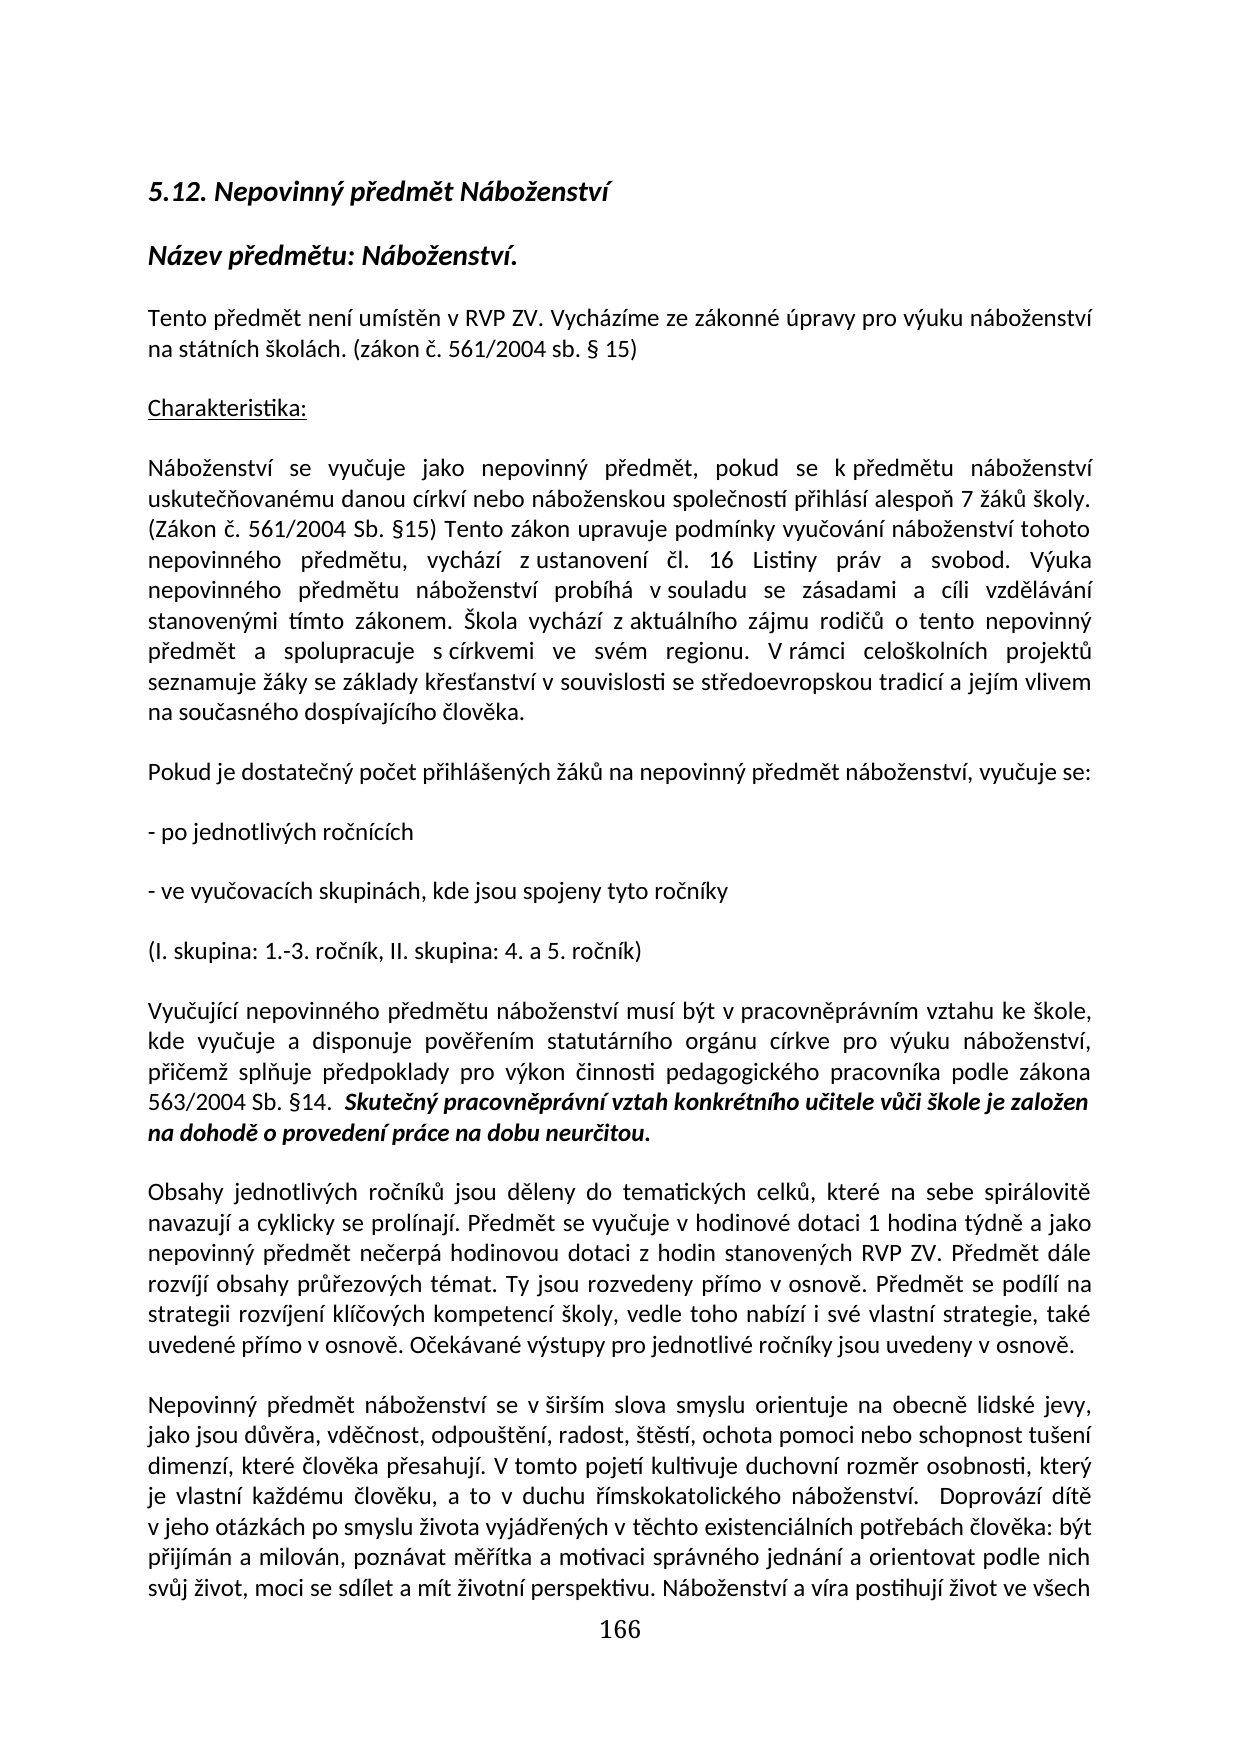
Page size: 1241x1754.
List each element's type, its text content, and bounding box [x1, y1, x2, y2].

subtitle 5.12. Nepovinný předmět Náboženství [148, 173, 1092, 208]
text - ve vyučovacích skupinách, kde jsou spojeny tyto ročníky [148, 875, 1092, 906]
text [148, 1389, 1092, 1602]
text Obsahy jednotlivých ročníků jsou děleny do tematických celků, které na sebe spirálovitě navazují a cyklicky se prolínají. Předmět se vyučuje v hodinové dotaci 1 hodina týdně a jako nepovinný předmět nečerpá hodinovou dotaci z hodin stanovených RVP ZV. Předmět dále rozvíjí obsahy průřezových témat. Ty jsou rozvedeny přímo v osnově. Předmět se podílí na strategii rozvíjení klíčových kompetencí školy, vedle toho nabízí i své vlastní strategie, také uvedené přímo v osnově. Očekávané výstupy pro jednotlivé ročníky jsou uvedeny v osnově. [148, 1177, 1092, 1360]
text Pokud je dostatečný počet přihlášených žáků na nepovinný předmět náboženství, vyučuje se: [148, 756, 1092, 787]
text Název předmětu: Náboženství. [148, 237, 1092, 273]
text - po jednotlivých ročnících [148, 816, 1092, 846]
text Náboženství se vyučuje jako nepovinný předmět, pokud se k předmětu náboženství uskutečňovanému danou církví nebo náboženskou společností přihlásí alespoň 7 žáků školy. (Zákon č. 561/2004 Sb. §15) Tento zákon upravuje podmínky vyučování náboženství tohoto nepovinného předmětu, vychází z ustanovení čl. 16 Listiny práv a svobod. Výuka nepovinného předmětu náboženství probíhá v souladu se zásadami a cíli vzdělávání stanovenými tímto zákonem. Škola vychází z aktuálního zájmu rodičů o tento nepovinný předmět a spolupracuje s církvemi ve svém regionu. V rámci celoškolních projektů seznamuje žáky se základy křesťanství v souvislosti se středoevropskou tradicí a jejím vlivem na současného dospívajícího člověka. [148, 452, 1092, 727]
text Vyučující nepovinného předmětu náboženství musí být v pracovněprávním vztahu ke škole, kde vyučuje a disponuje pověřením statutárního orgánu církve pro výuku náboženství, přičemž splňuje předpoklady pro výkon činnosti pedagogického pracovníka podle zákona 563/2004 Sb. §14. Skutečný pracovněprávní vztah konkrétního učitele vůči škole je založen na dohodě o provedení práce na dobu neurčitou. [148, 995, 1092, 1147]
text Charakteristika: [148, 392, 1092, 423]
text (I. skupina: 1.-3. ročník, II. skupina: 4. a 5. ročník) [148, 935, 1092, 966]
text Tento předmět není umístěn v RVP ZV. Vycházíme ze zákonné úpravy pro výuku náboženství na státních školách. (zákon č. 561/2004 sb. § 15) [148, 302, 1092, 363]
